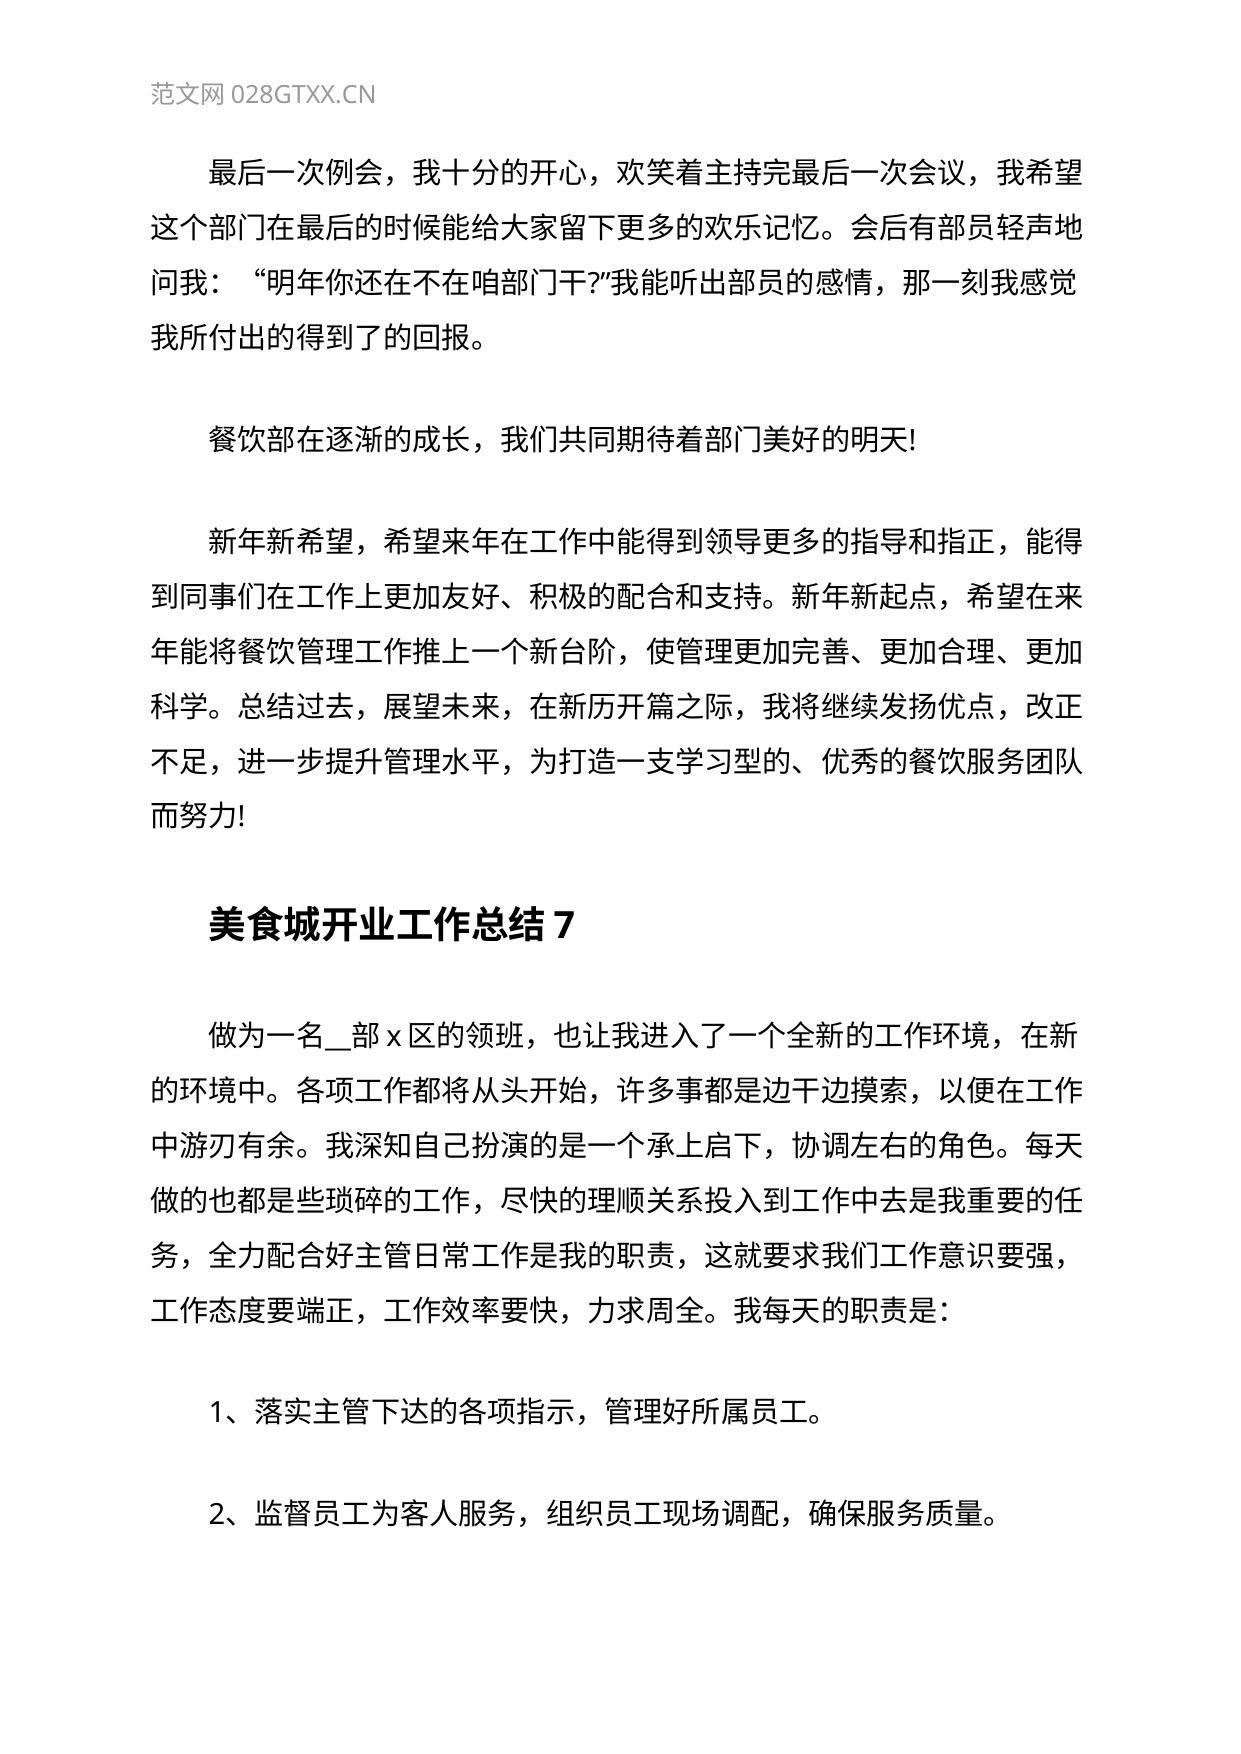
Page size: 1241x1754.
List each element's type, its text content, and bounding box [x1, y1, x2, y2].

text 新年新希望，希望来年在工作中能得到领导更多的指导和指正，能得到同事们在工作上更加友好、积极的配合和支持。新年新起点，希望在来年能将餐饮管理工作推上一个新台阶，使管理更加完善、更加合理、更加科学。总结过去，展望未来，在新历开篇之际，我将继续发扬优点，改正不足，进一步提升管理水平，为打造一支学习型的、优秀的餐饮服务团队而努力! [150, 518, 1090, 835]
text 美食城开业工作总结7 [150, 895, 1090, 949]
text 餐饮部在逐渐的成长，我们共同期待着部门美好的明天! [150, 417, 1090, 459]
text 2、监督员工为客人服务，组织员工现场调配，确保服务质量。 [150, 1491, 1090, 1533]
text 做为一名__部x区的领班，也让我进入了一个全新的工作环境，在新的环境中。各项工作都将从头开始，许多事都是边干边摸索，以便在工作中游刃有余。我深知自己扮演的是一个承上启下，协调左右的角色。每天做的也都是些琐碎的工作，尽快的理顺关系投入到工作中去是我重要的任务，全力配合好主管日常工作是我的职责，这就要求我们工作意识要强，工作态度要端正，工作效率要快，力求周全。我每天的职责是： [150, 1013, 1090, 1329]
text 1、落实主管下达的各项指示，管理好所属员工。 [150, 1389, 1090, 1431]
text 最后一次例会，我十分的开心，欢笑着主持完最后一次会议，我希望这个部门在最后的时候能给大家留下更多的欢乐记忆。会后有部员轻声地问我：“明年你还在不在咱部门干?”我能听出部员的感情，那一刻我感觉我所付出的得到了的回报。 [150, 150, 1090, 357]
